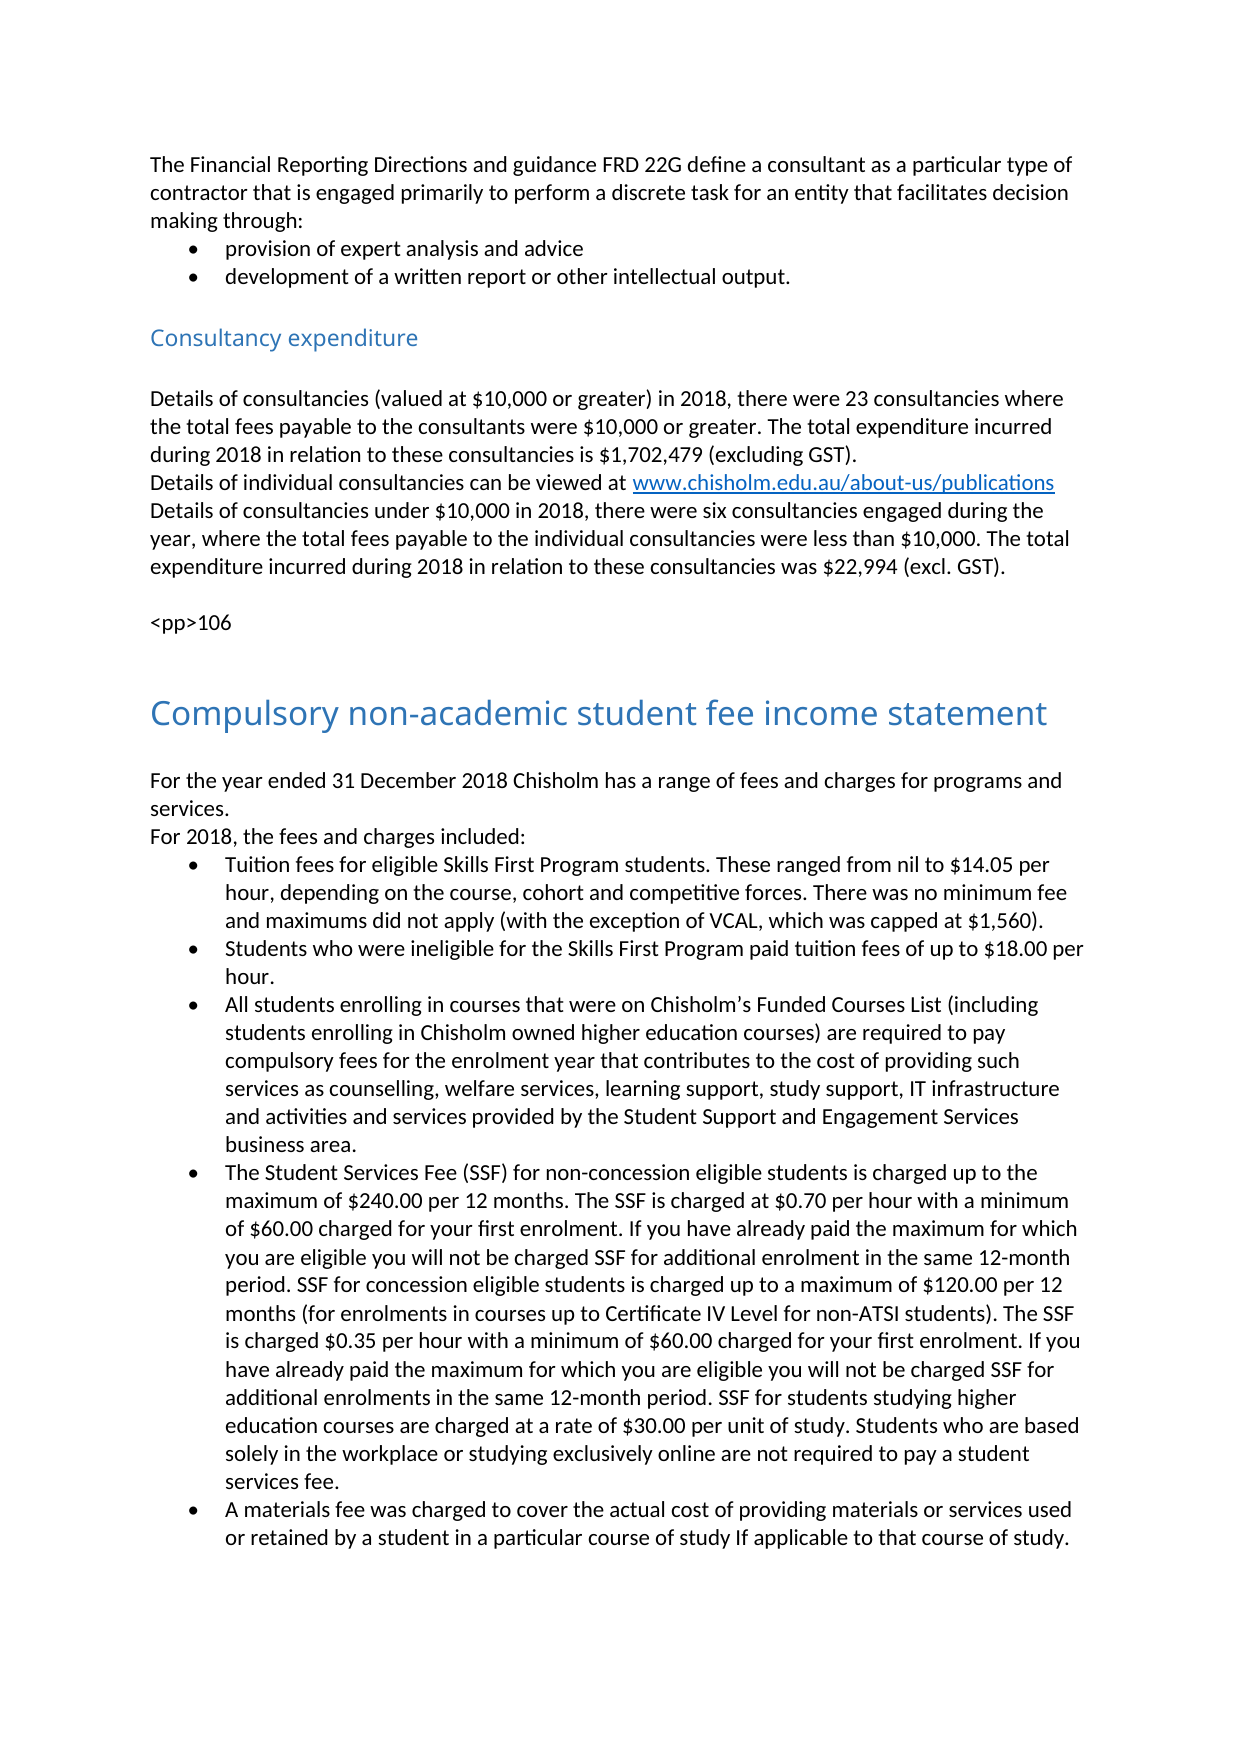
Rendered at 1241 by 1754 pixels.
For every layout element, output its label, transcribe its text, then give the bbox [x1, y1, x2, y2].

list provision of expert analysis and advice [187, 234, 1090, 262]
text Details of consultancies (valued at $10,000 or greater) in 2018, there were 23 consultancies where the total fees payable to the consultants were $10,000 or greater. The total expenditure incurred during 2018 in relation to these consultancies is $1,702,479 (excluding GST). [150, 384, 1090, 468]
text Details of consultancies under $10,000 in 2018, there were six consultancies engaged during the year, where the total fees payable to the individual consultancies were less than $10,000. The total expenditure incurred during 2018 in relation to these consultancies was $22,994 (excl. GST). [150, 496, 1090, 580]
list development of a written report or other intellectual output. [187, 262, 1090, 290]
subtitle Consultancy expenditure [150, 322, 1090, 353]
list All students enrolling in courses that were on Chisholm’s Funded Courses List (including students enrolling in Chisholm owned higher education courses) are required to pay compulsory fees for the enrolment year that contributes to the cost of providing such services as counselling, welfare services, learning support, study support, IT infrastructure and activities and services provided by the Student Support and Engagement Services business area. [187, 990, 1090, 1158]
list The Student Services Fee (SSF) for non-concession eligible students is charged up to the maximum of $240.00 per 12 months. The SSF is charged at $0.70 per hour with a minimum of $60.00 charged for your first enrolment. If you have already paid the maximum for which you are eligible you will not be charged SSF for additional enrolment in the same 12-month period. SSF for concession eligible students is charged up to a maximum of $120.00 per 12 months (for enrolments in courses up to Certificate IV Level for non-ATSI students). The SSF is charged $0.35 per hour with a minimum of $60.00 charged for your first enrolment. If you have already paid the maximum for which you are eligible you will not be charged SSF for additional enrolments in the same 12-month period. SSF for students studying higher education courses are charged at a rate of $30.00 per unit of study. Students who are based solely in the workplace or studying exclusively online are not required to pay a student services fee. [187, 1158, 1090, 1495]
text The Financial Reporting Directions and guidance FRD 22G define a consultant as a particular type of contractor that is engaged primarily to perform a discrete task for an entity that facilitates decision making through: [150, 150, 1090, 234]
text For the year ended 31 December 2018 Chisholm has a range of fees and charges for programs and services. [150, 766, 1090, 822]
text Details of individual consultancies can be viewed at www.chisholm.edu.au/about-us/publications [150, 468, 1090, 496]
list Tuition fees for eligible Skills First Program students. These ranged from nil to $14.05 per hour, depending on the course, cohort and competitive forces. There was no minimum fee and maximums did not apply (with the exception of VCAL, which was capped at $1,560). [187, 850, 1090, 934]
text <pp>106 [150, 608, 1090, 636]
list Students who were ineligible for the Skills First Program paid tuition fees of up to $18.00 per hour. [187, 934, 1090, 990]
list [187, 1495, 1090, 1551]
text For 2018, the fees and charges included: [150, 822, 1090, 850]
subtitle Compulsory non-academic student fee income statement [150, 689, 1090, 735]
